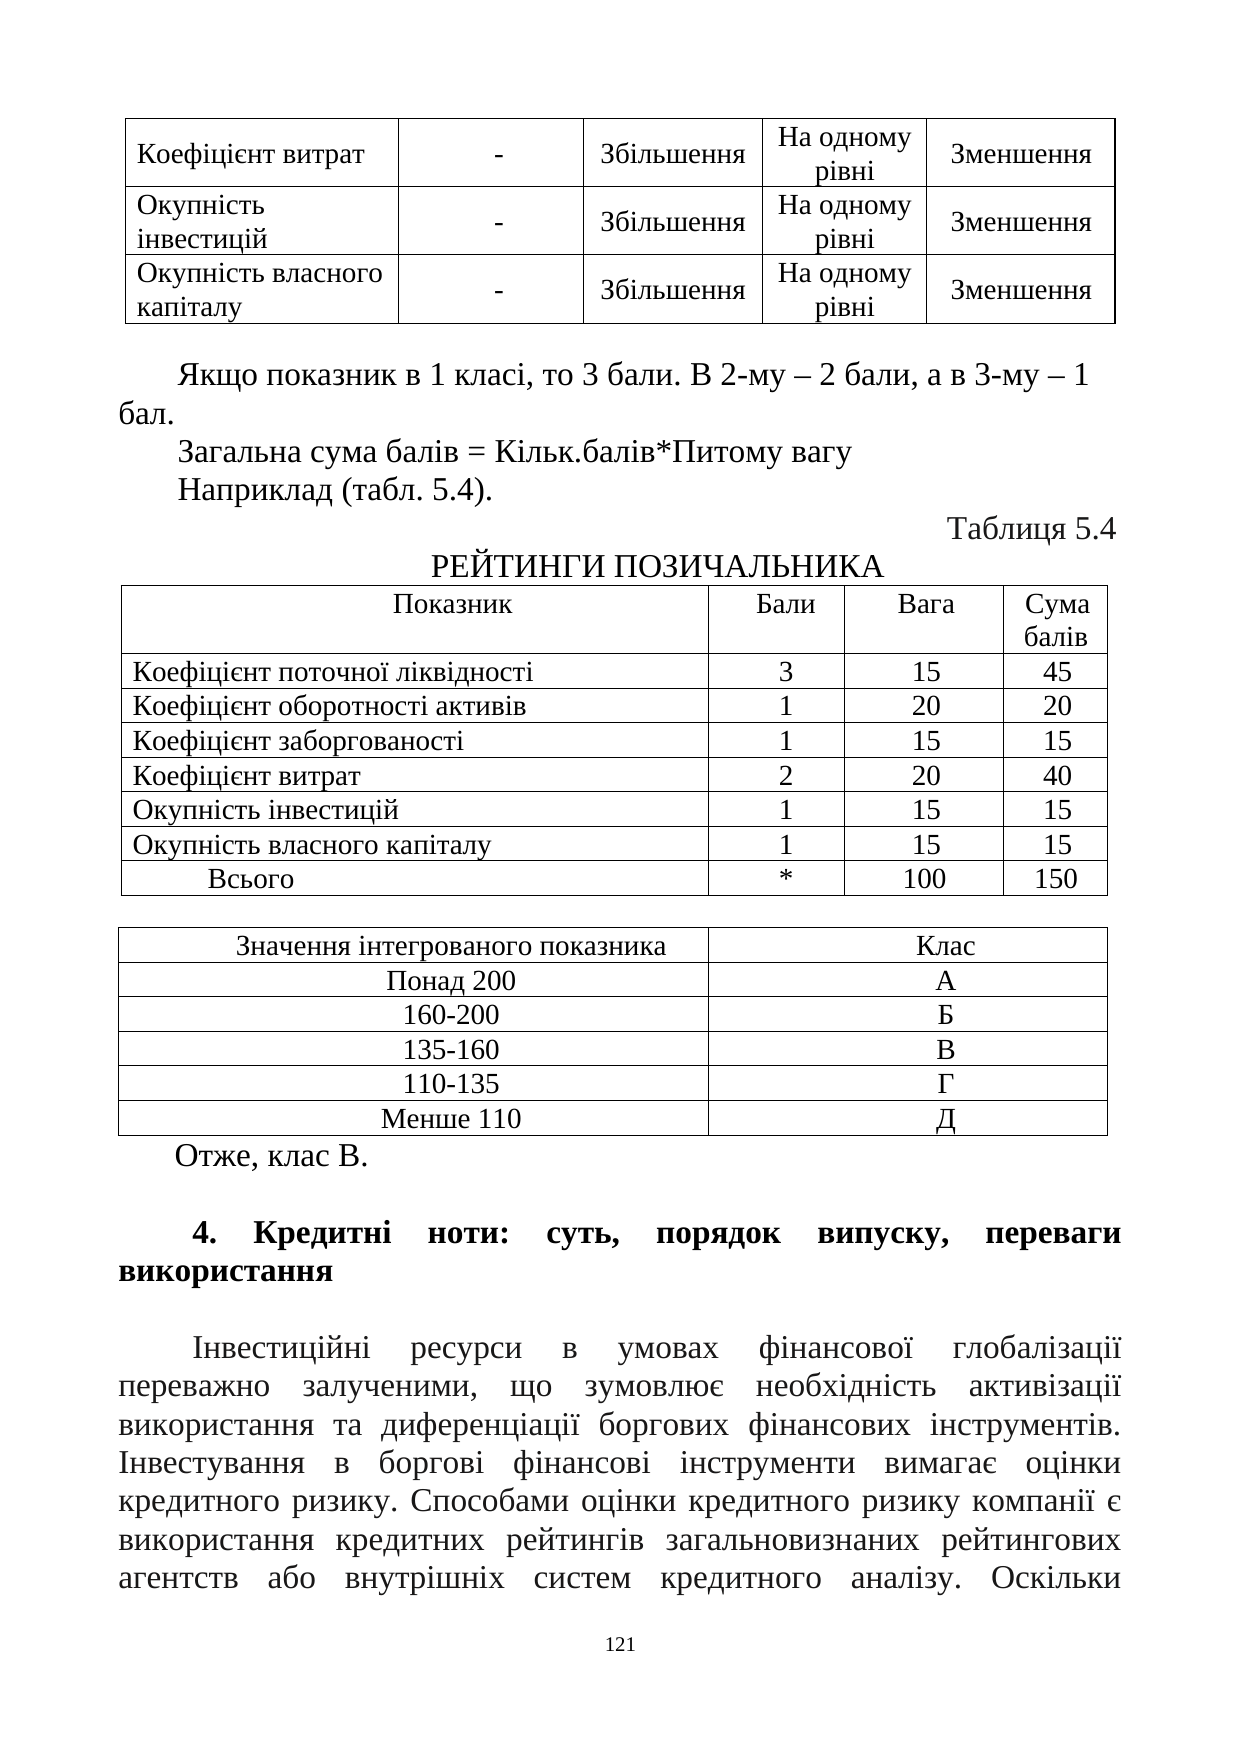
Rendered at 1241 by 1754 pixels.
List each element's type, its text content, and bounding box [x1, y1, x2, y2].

table_cell Окупність інвестицій [122, 792, 708, 826]
table_header Вага [845, 586, 1003, 653]
table_cell 2 [709, 758, 844, 791]
table_cell Коефіцієнт заборгованості [122, 723, 708, 757]
table_cell На одному рівні [763, 255, 926, 322]
text Якщо показник в 1 класі, то 3 бали. В 2-му – 2 бали, а в 3-му – 1 бал. [118, 355, 1122, 431]
table_cell Всього [122, 861, 708, 895]
table_cell Збільшення [584, 187, 762, 254]
list 4. Кредитні ноти: суть, порядок випуску, переваги використання [118, 1212, 1122, 1289]
table_cell 160-200 [119, 997, 708, 1031]
table_cell 15 [845, 654, 1003, 687]
table_cell 110-135 [119, 1066, 708, 1100]
table_cell Зменшення [927, 255, 1114, 322]
table_cell - [399, 255, 583, 322]
table_cell 150 [1004, 861, 1107, 895]
table_cell В [709, 1032, 1107, 1065]
table_cell 1 [709, 689, 844, 722]
table_cell Зменшення [927, 119, 1114, 186]
table_cell Зменшення [927, 187, 1114, 254]
table_cell Г [709, 1066, 1107, 1100]
table_cell Коефіцієнт поточної ліквідності [122, 654, 708, 687]
text Таблиця 5.4 [118, 508, 1116, 546]
text Загальна сума балів = Кільк.балів*Питому вагу [118, 431, 1122, 470]
table_cell Коефіцієнт оборотності активів [122, 689, 708, 722]
table_cell Збільшення [584, 119, 762, 186]
table_cell 15 [845, 827, 1003, 860]
table_cell 15 [1004, 792, 1107, 826]
table_header Значення інтегрованого показника [119, 928, 708, 962]
table_cell 45 [1004, 654, 1107, 687]
table_header Клас [709, 928, 1107, 962]
table_cell 3 [709, 654, 844, 687]
table_cell Окупність інвестицій [126, 187, 398, 254]
table_cell 15 [1004, 723, 1107, 757]
table_header Сума балів [1004, 586, 1107, 653]
text Отже, клас В. [118, 1136, 1122, 1174]
table_cell Коефіцієнт витрат [122, 758, 708, 791]
table_cell На одному рівні [763, 119, 926, 186]
text Рейтинги позичальника [118, 546, 1122, 585]
table_cell На одному рівні [763, 187, 926, 254]
table_cell 1 [709, 827, 844, 860]
text Наприклад (табл. 5.4). [118, 470, 1122, 508]
table_cell 15 [1004, 827, 1107, 860]
table_cell Коефіцієнт витрат [126, 119, 398, 186]
table_cell Д [709, 1101, 1107, 1134]
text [118, 1327, 1122, 1596]
table_cell 100 [845, 861, 1003, 895]
table_cell 135-160 [119, 1032, 708, 1065]
table_cell Менше 110 [119, 1101, 708, 1134]
table_cell - [399, 119, 583, 186]
table_cell 1 [709, 792, 844, 826]
table_header Показник [122, 586, 708, 653]
table_cell 40 [1004, 758, 1107, 791]
table_cell Окупність власного капіталу [122, 827, 708, 860]
table_cell Окупність власного капіталу [126, 255, 398, 322]
table_cell Збільшення [584, 255, 762, 322]
table_cell Б [709, 997, 1107, 1031]
table_cell 20 [845, 689, 1003, 722]
table_cell - [399, 187, 583, 254]
table_cell А [709, 963, 1107, 996]
table_cell 20 [1004, 689, 1107, 722]
table_cell 15 [845, 723, 1003, 757]
table_cell 20 [845, 758, 1003, 791]
table_cell Понад 200 [119, 963, 708, 996]
table_cell * [709, 861, 844, 895]
table_cell 15 [845, 792, 1003, 826]
table_cell 1 [709, 723, 844, 757]
table_header Бали [709, 586, 844, 653]
